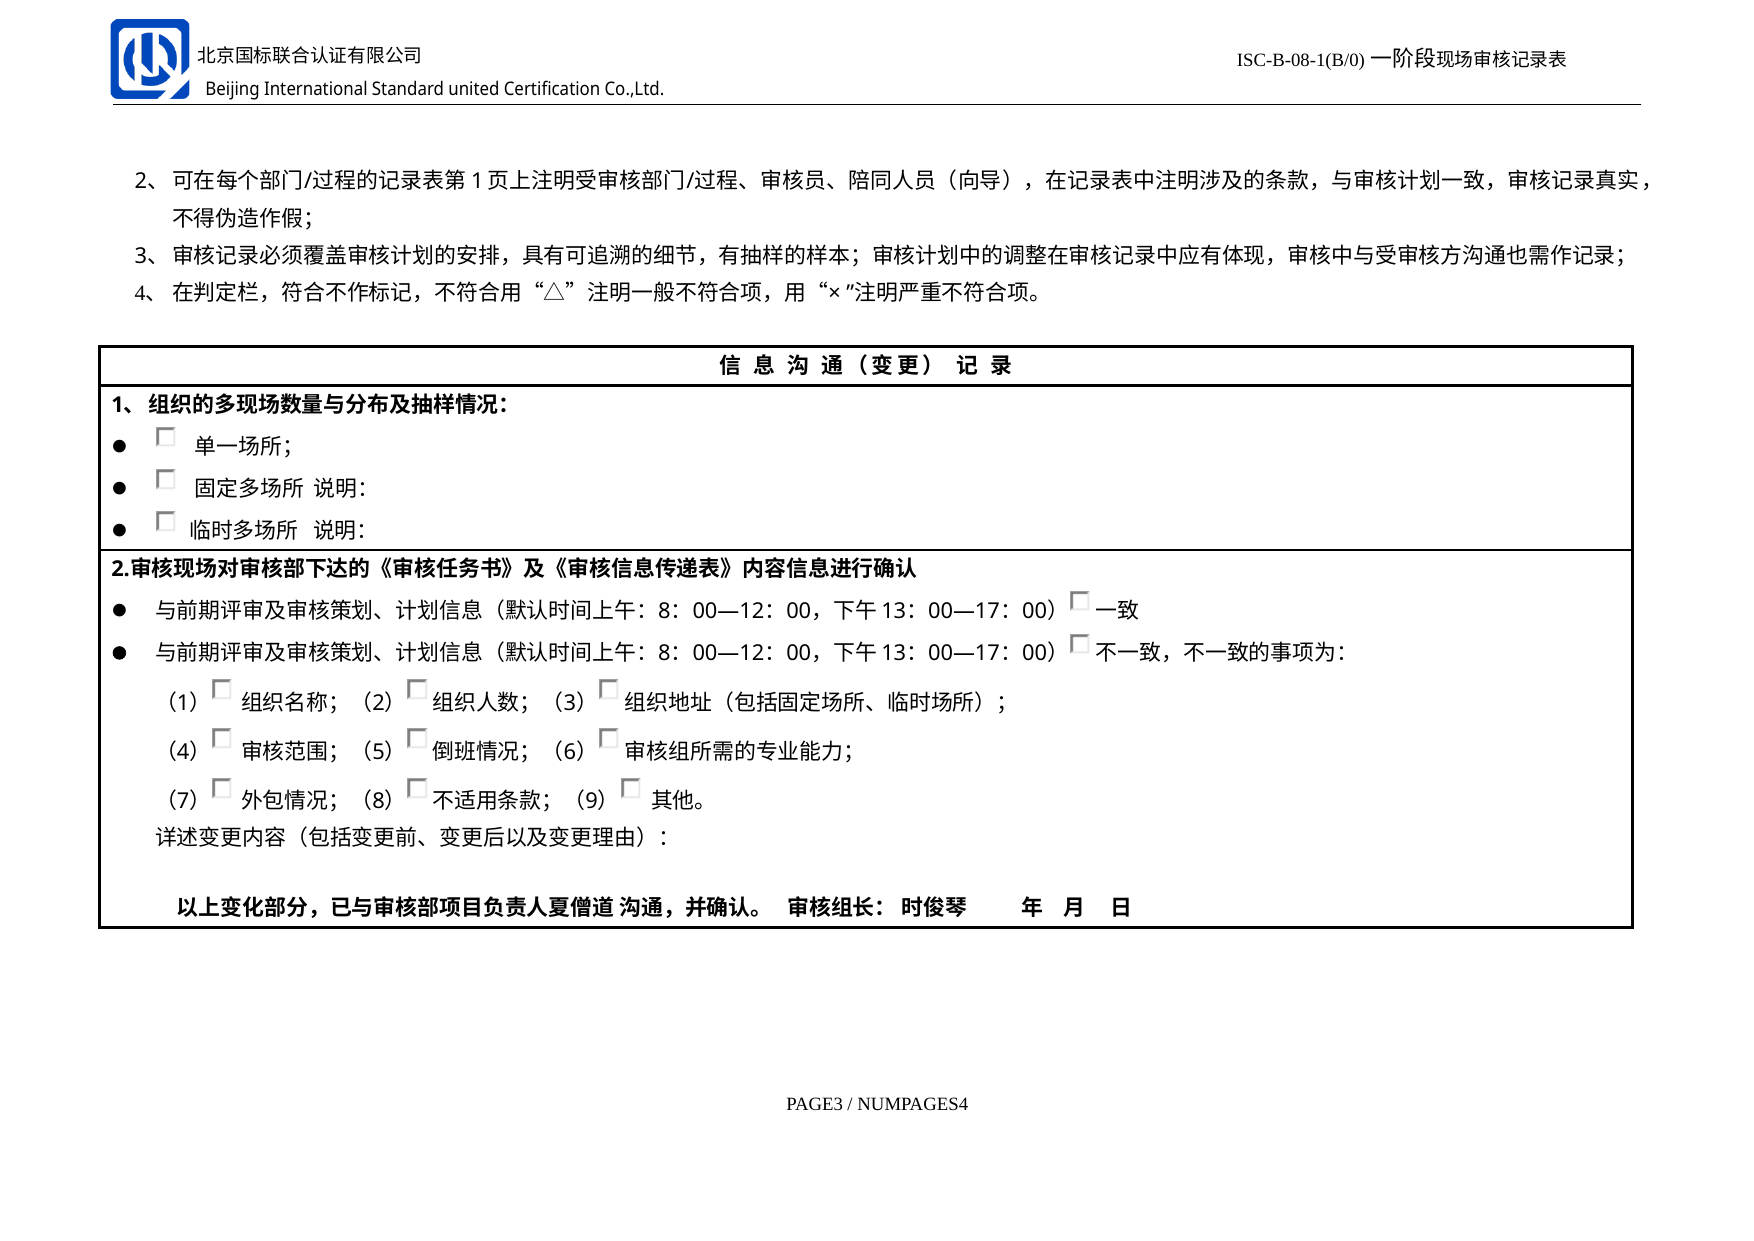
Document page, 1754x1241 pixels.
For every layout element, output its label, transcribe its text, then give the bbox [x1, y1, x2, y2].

list 审核记录必须覆盖审核计划的安排，具有可追溯的细节，有抽样的样本；审核计划中的调整在审核记录中应有体现，审核中与受审核方沟通也需作记录； [134, 238, 1641, 270]
table_cell 2.审核现场对审核部下达的《审核任务书》及《审核信息传递表》内容信息进行确认 与前期评审及审核策划、计划信息（默认时间上午：8：00—12：00，下午13：00—17：00）一致 与前期评审及审核策划、计划信息（默认时间上午：8：00—12：00，下午13：00—17：00）不一致，不一致的事项为： （1）组织名称；（2）组织人数；（3）组织地址（包括固定场所、临时场所）； （4）审核范围；（5）倒班情况；（6）审核组所需的专业能力； （7）外包情况；（8）不适用条款；（9）其他。 详述变更内容（包括变更前、变更后以及变更理由）： 以上变化部分，已与审核部项目负责人夏僧道 沟通，并确认。 审核组长： 时俊琴 年 月 日 [101, 551, 1631, 926]
picture [110, 19, 190, 99]
list 在判定栏，符合不作标记，不符合用“△”注明一般不符合项，用“× ”注明严重不符合项。 [134, 275, 1676, 307]
list 可在每个部门/过程的记录表第1页上注明受审核部门/过程、审核员、陪同人员（向导），在记录表中注明涉及的条款，与审核计划一致，审核记录真实，不得伪造作假； [134, 163, 1641, 233]
table_header 信 息 沟 通（变更） 记 录 [101, 348, 1631, 383]
table_cell 组织的多现场数量与分布及抽样情况： 单一场所； 固定多场所 说明： 临时多场所 说明： [101, 387, 1631, 549]
